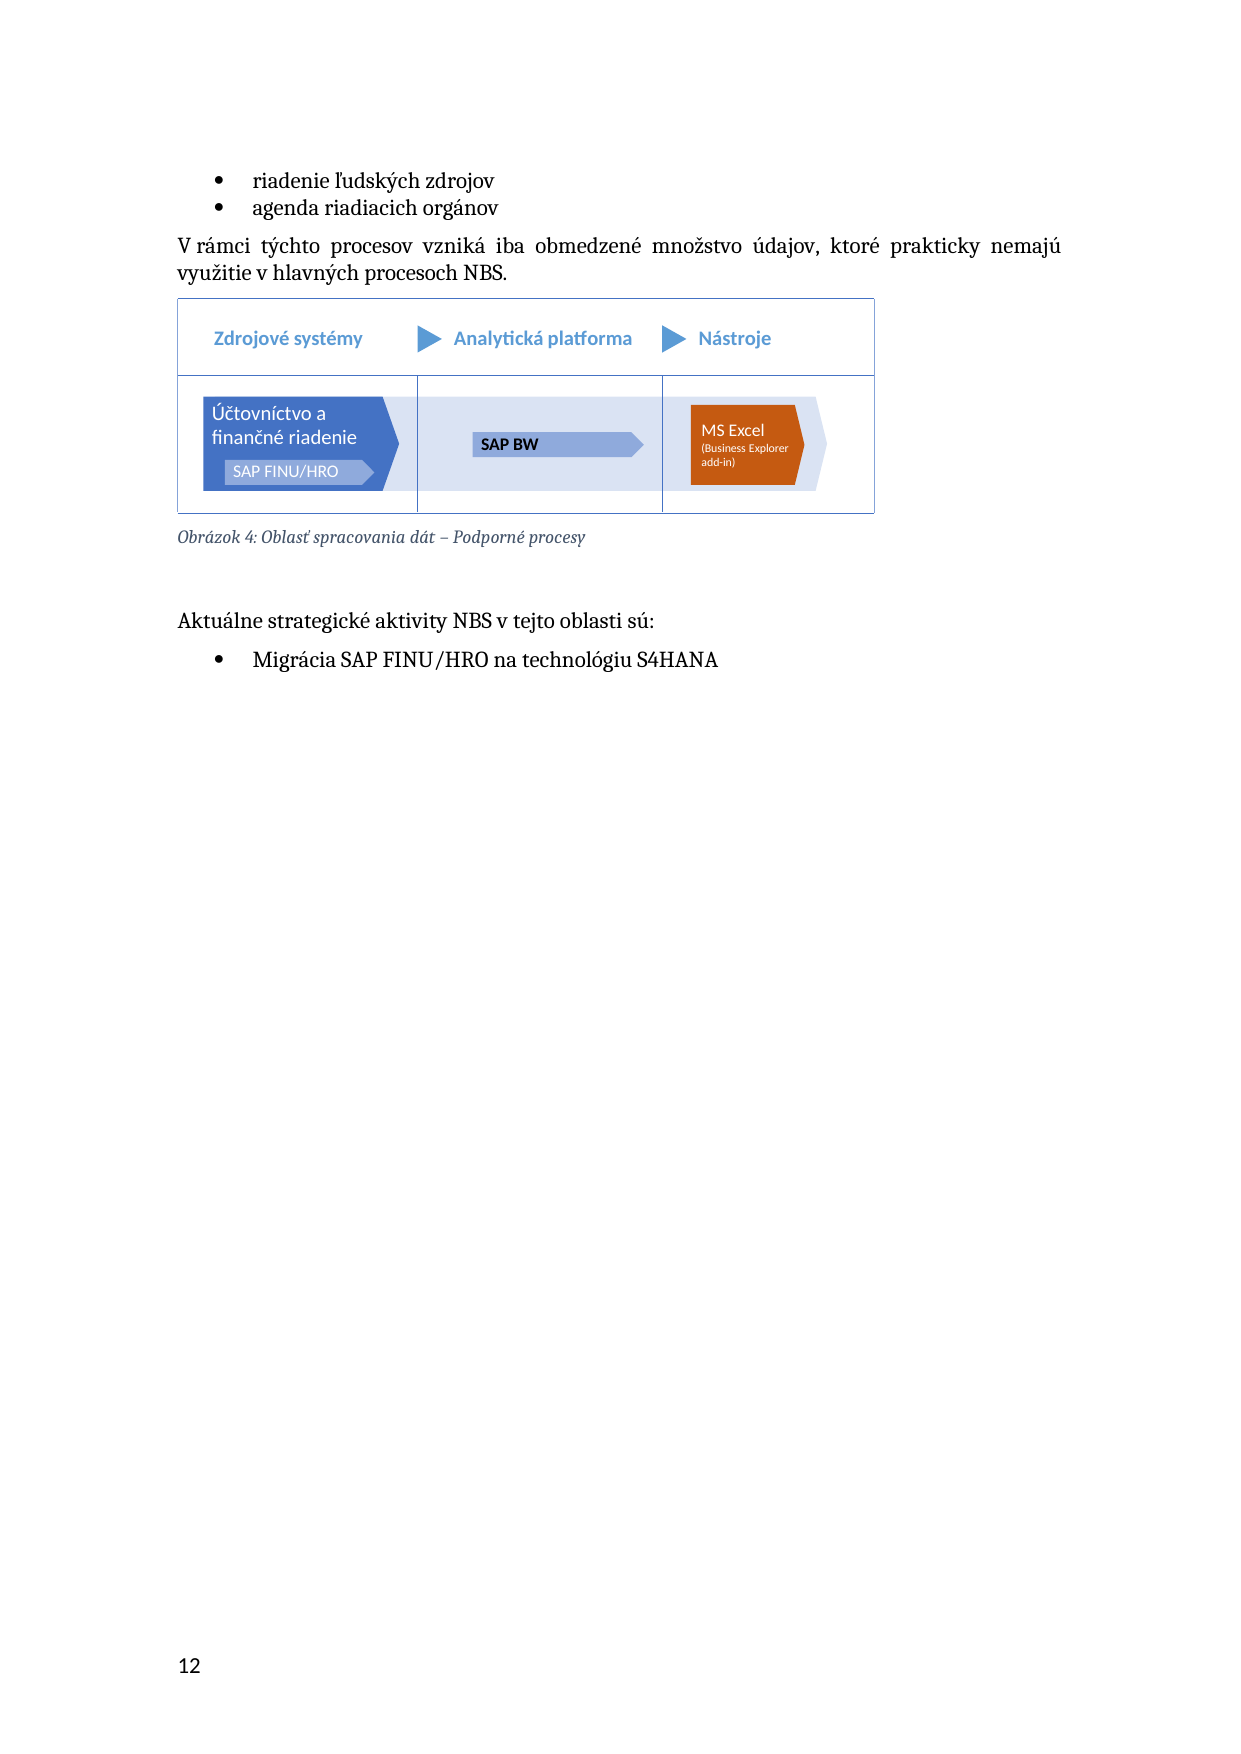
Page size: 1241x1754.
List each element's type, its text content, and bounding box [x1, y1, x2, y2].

list agenda riadiacich orgánov [215, 194, 1063, 221]
text Aktuálne strategické aktivity NBS v tejto oblasti sú: [177, 608, 1063, 634]
list Migrácia SAP FINU/HRO na technológiu S4HANA [215, 646, 1063, 673]
text V rámci týchto procesov vzniká iba obmedzené množstvo údajov, ktoré prakticky nemajú využitie v hlavných procesoch NBS. [177, 233, 1063, 286]
list riadenie ľudských zdrojov [215, 168, 1063, 194]
text Obrázok 4: Oblasť spracovania dát – Podporné procesy [177, 526, 1063, 548]
